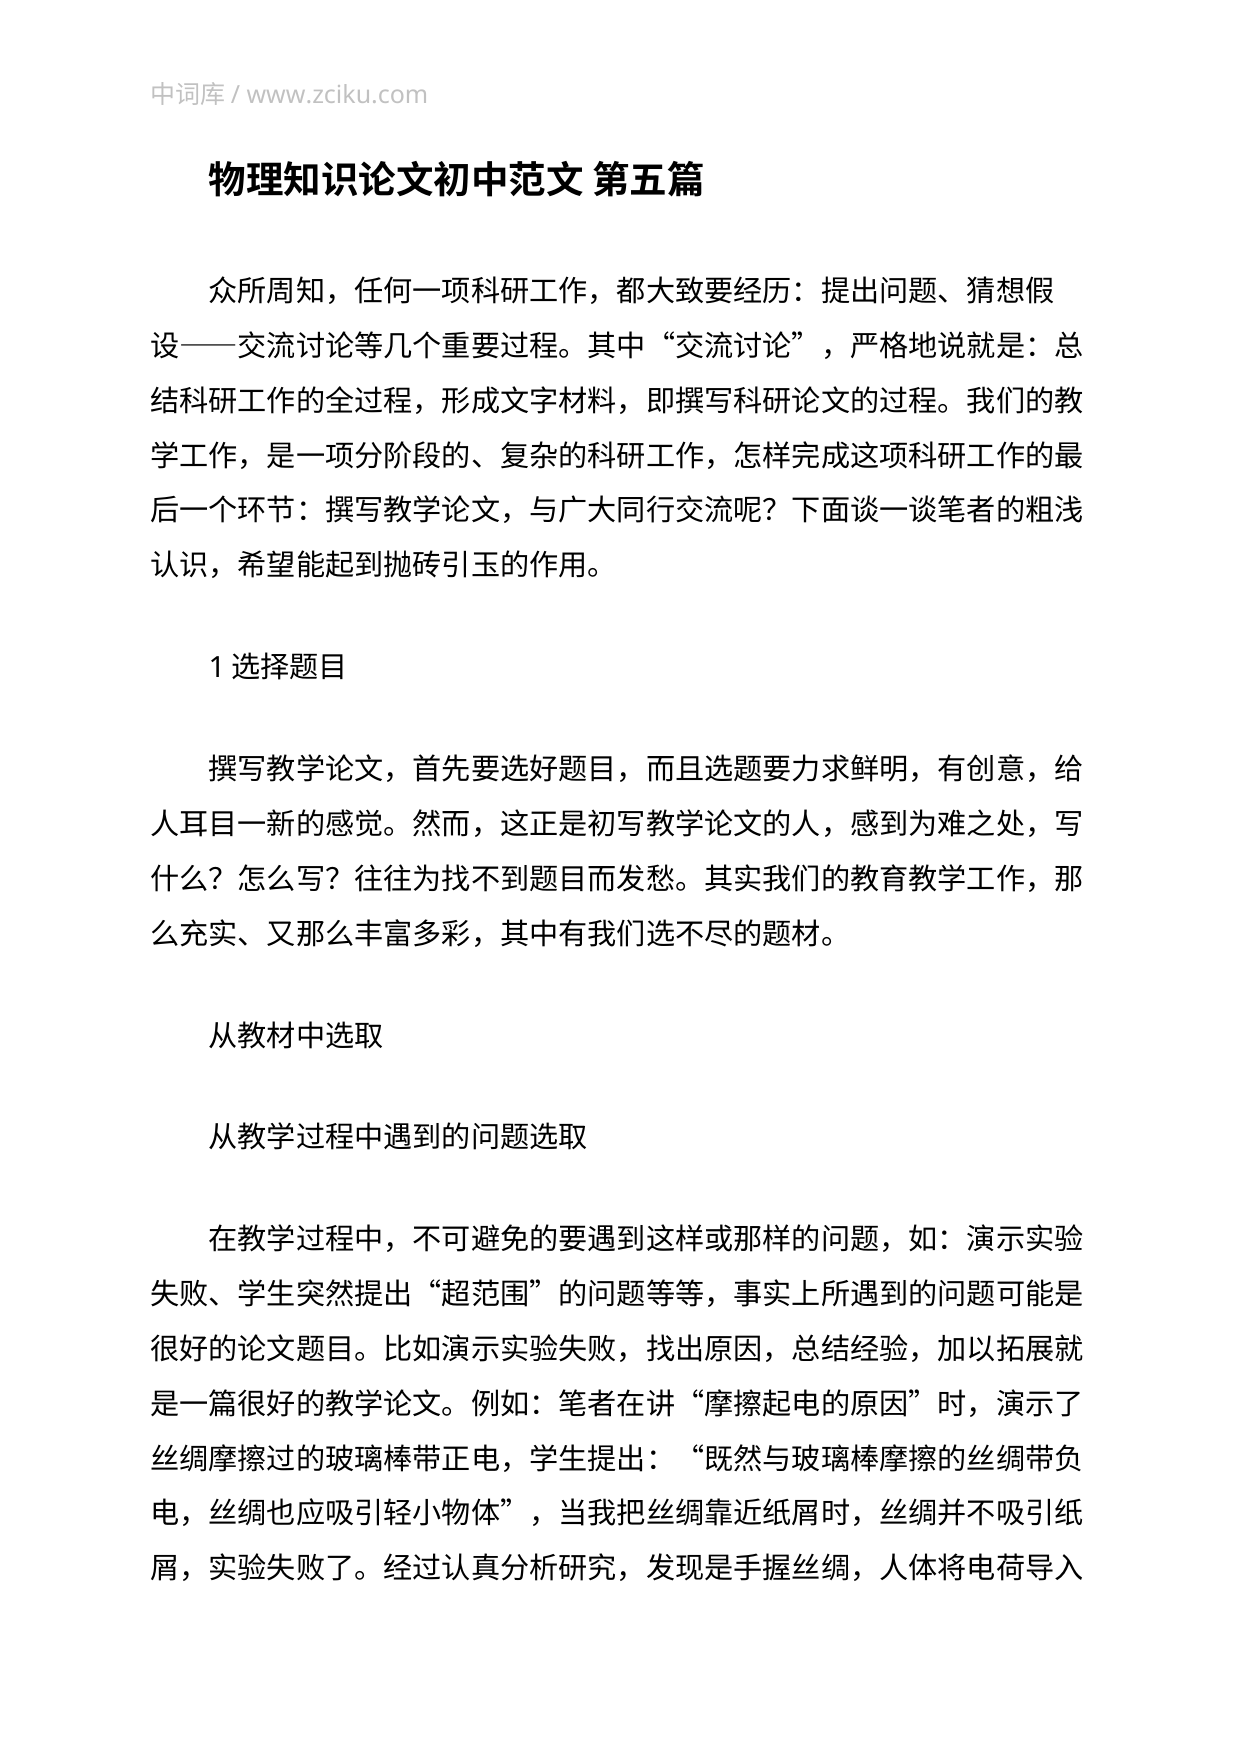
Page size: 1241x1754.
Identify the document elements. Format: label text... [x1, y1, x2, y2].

text 众所周知，任何一项科研工作，都大致要经历：提出问题、猜想假设――交流讨论等几个重要过程。其中“交流讨论”，严格地说就是：总结科研工作的全过程，形成文字材料，即撰写科研论文的过程。我们的教学工作，是一项分阶段的、复杂的科研工作，怎样完成这项科研工作的最后一个环节：撰写教学论文，与广大同行交流呢？下面谈一谈笔者的粗浅认识，希望能起到抛砖引玉的作用。 [150, 267, 1090, 584]
text 从教学过程中遇到的问题选取 [150, 1114, 1090, 1156]
text 撰写教学论文，首先要选好题目，而且选题要力求鲜明，有创意，给人耳目一新的感觉。然而，这正是初写教学论文的人，感到为难之处，写什么？怎么写？往往为找不到题目而发愁。其实我们的教育教学工作，那么充实、又那么丰富多彩，其中有我们选不尽的题材。 [150, 746, 1090, 953]
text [150, 1216, 1090, 1587]
text 从教材中选取 [150, 1012, 1090, 1054]
text 1选择题目 [150, 644, 1090, 686]
text 物理知识论文初中范文 第五篇 [150, 150, 1090, 204]
